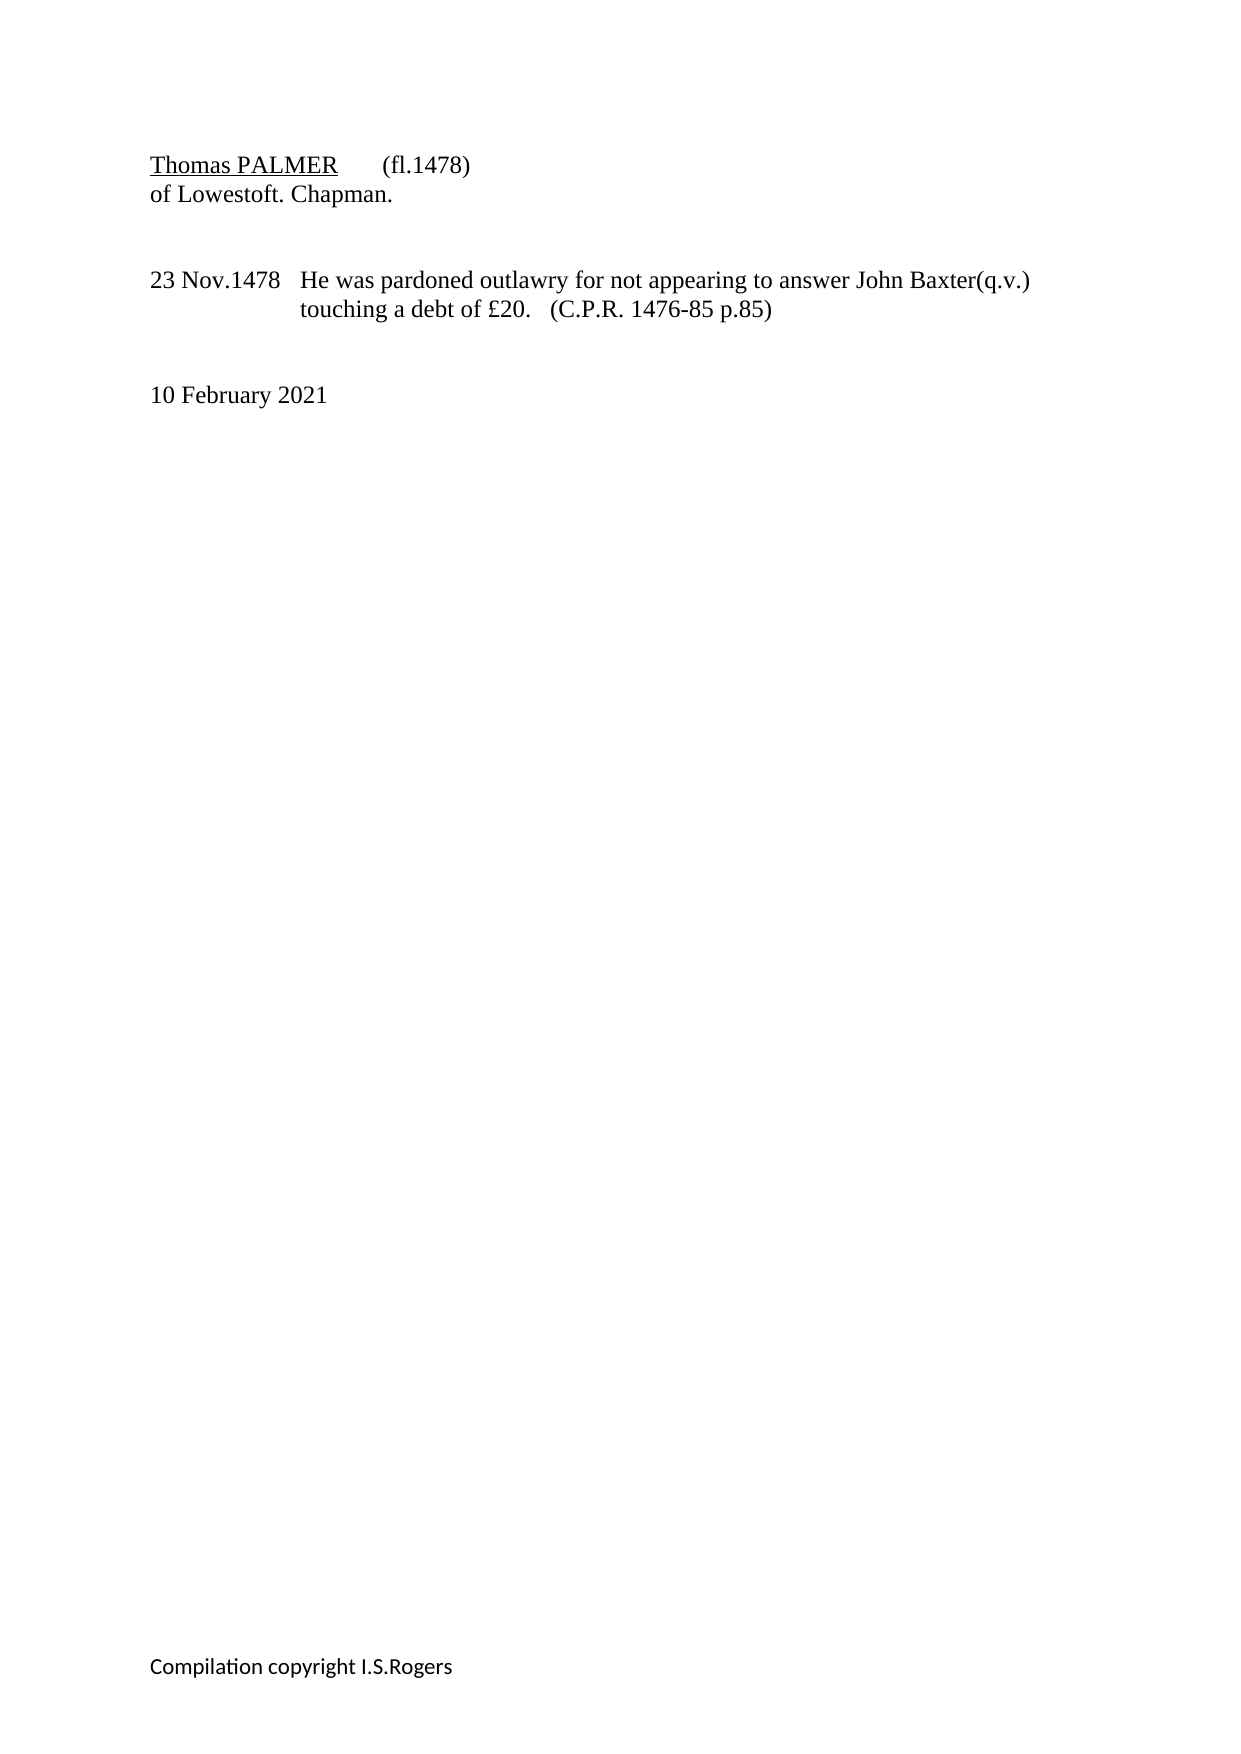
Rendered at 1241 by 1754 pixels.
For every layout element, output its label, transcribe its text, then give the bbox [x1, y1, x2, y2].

text of Lowestoft. Chapman. [150, 179, 1090, 207]
text 10 February 2021 [150, 380, 1090, 409]
text 23 Nov.1478 He was pardoned outlawry for not appearing to answer John Baxter(q.v.) [150, 265, 1090, 294]
text Thomas PALMER (fl.1478) [150, 150, 1090, 179]
text touching a debt of £20. (C.P.R. 1476-85 p.85) [150, 294, 1090, 322]
